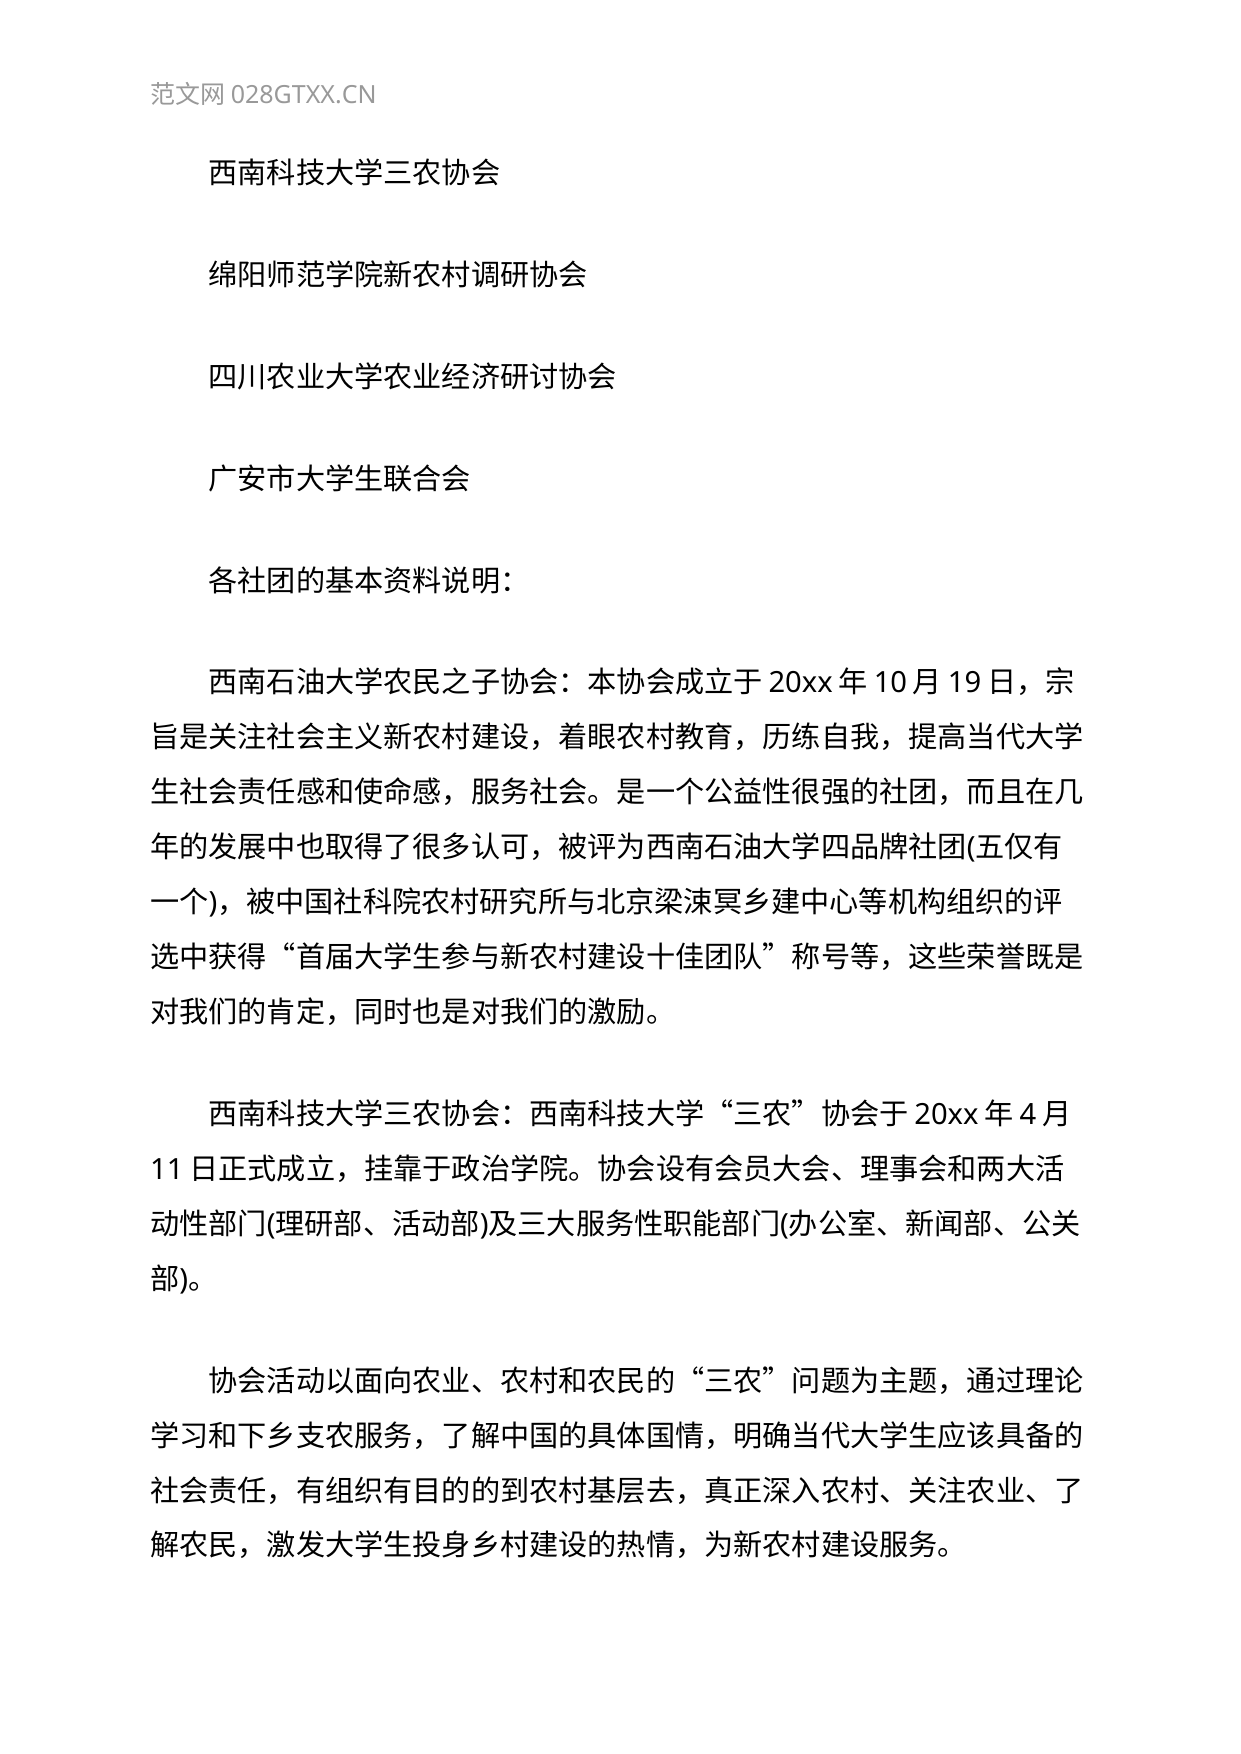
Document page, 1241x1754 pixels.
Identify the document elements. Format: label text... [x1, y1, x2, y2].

text 绵阳师范学院新农村调研协会 [150, 252, 1090, 294]
text 西南石油大学农民之子协会：本协会成立于20xx年10月19日，宗旨是关注社会主义新农村建设，着眼农村教育，历练自我，提高当代大学生社会责任感和使命感，服务社会。是一个公益性很强的社团，而且在几年的发展中也取得了很多认可，被评为西南石油大学四品牌社团(五仅有一个)，被中国社科院农村研究所与北京梁涑冥乡建中心等机构组织的评选中获得“首届大学生参与新农村建设十佳团队”称号等，这些荣誉既是对我们的肯定，同时也是对我们的激励。 [150, 659, 1090, 1031]
text 西南科技大学三农协会：西南科技大学“三农”协会于20xx年4月11日正式成立，挂靠于政治学院。协会设有会员大会、理事会和两大活动性部门(理研部、活动部)及三大服务性职能部门(办公室、新闻部、公关部)。 [150, 1090, 1090, 1298]
text 四川农业大学农业经济研讨协会 [150, 353, 1090, 396]
text 广安市大学生联合会 [150, 455, 1090, 498]
text 各社团的基本资料说明： [150, 557, 1090, 599]
text 西南科技大学三农协会 [150, 150, 1090, 192]
text 协会活动以面向农业、农村和农民的“三农”问题为主题，通过理论学习和下乡支农服务，了解中国的具体国情，明确当代大学生应该具备的社会责任，有组织有目的的到农村基层去，真正深入农村、关注农业、了解农民，激发大学生投身乡村建设的热情，为新农村建设服务。 [150, 1357, 1090, 1564]
